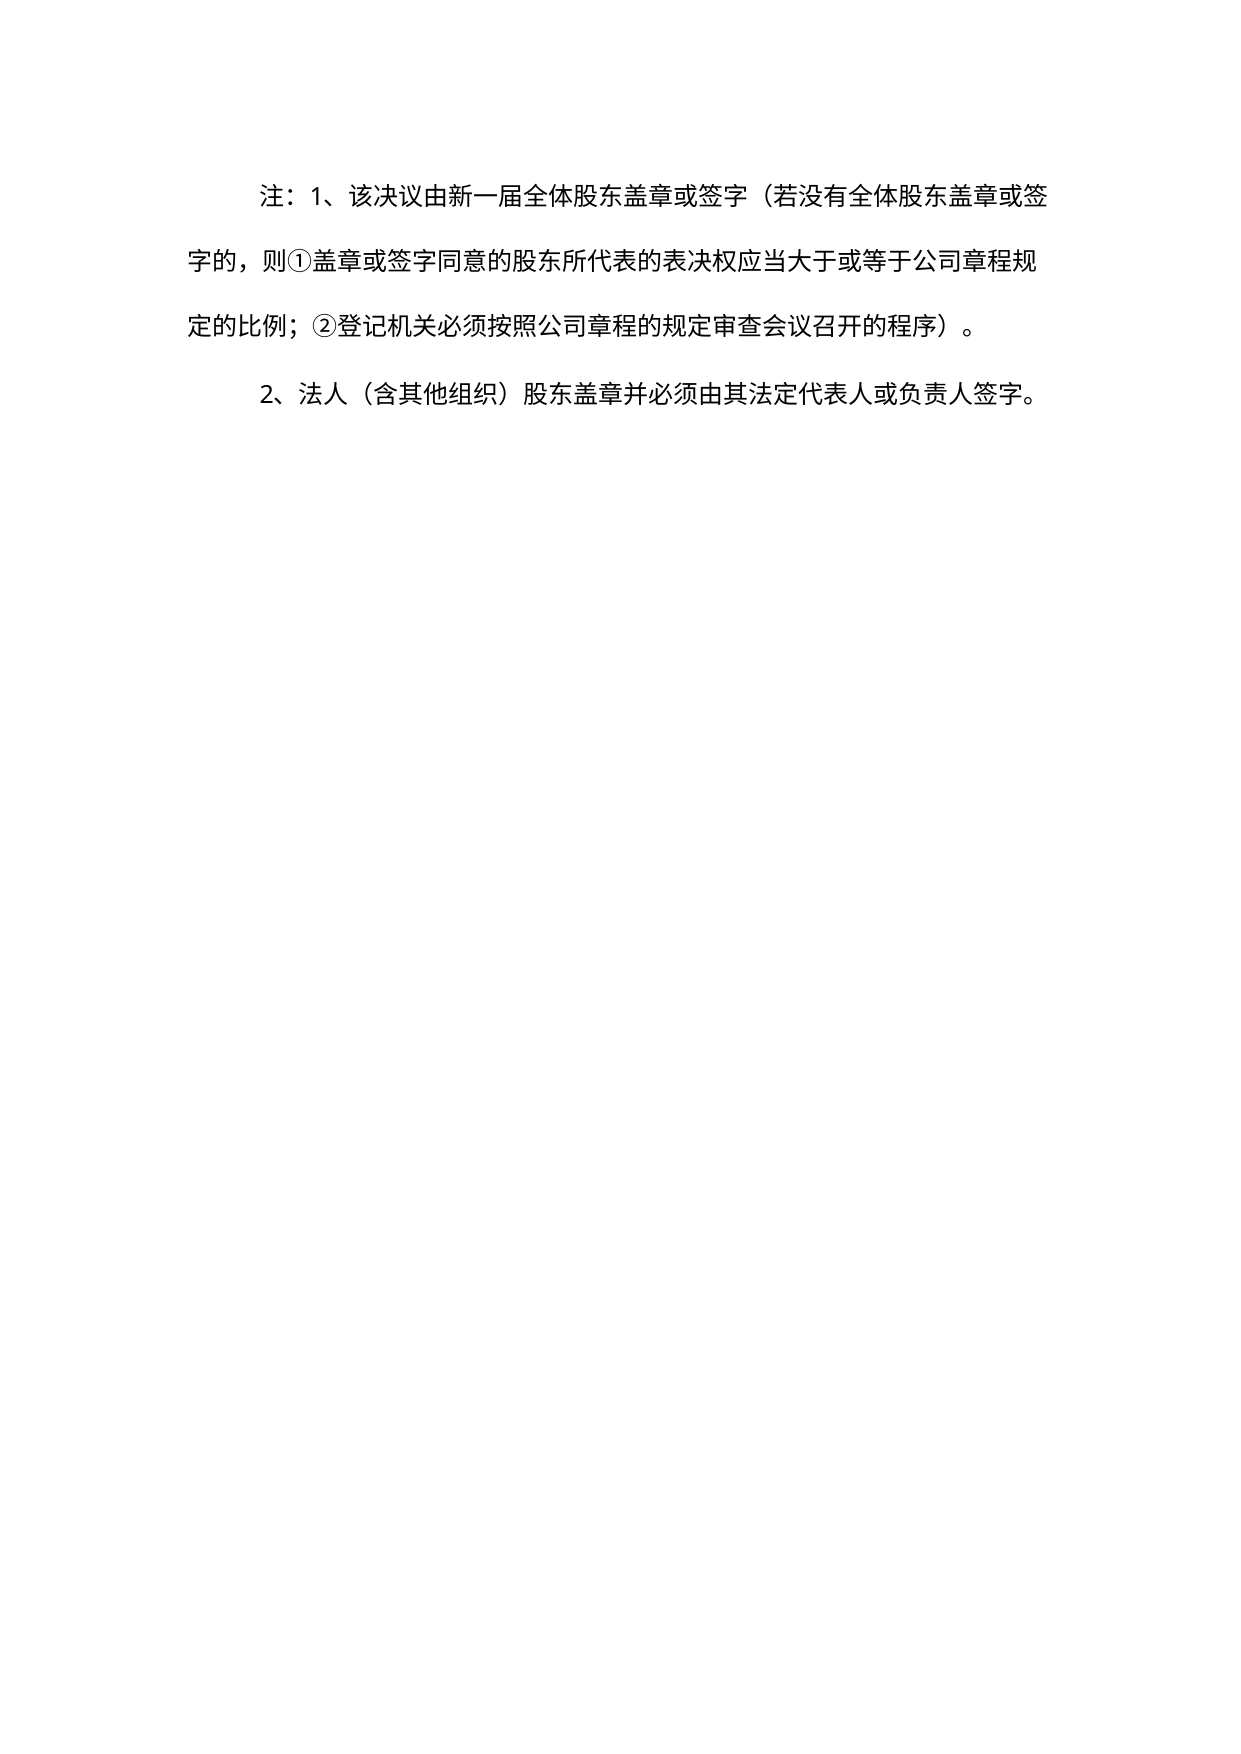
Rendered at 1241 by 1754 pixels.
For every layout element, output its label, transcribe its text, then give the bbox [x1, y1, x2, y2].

text 注：1、该决议由新一届全体股东盖章或签字（若没有全体股东盖章或签字的，则①盖章或签字同意的股东所代表的表决权应当大于或等于公司章程规定的比例；②登记机关必须按照公司章程的规定审查会议召开的程序）。 [187, 162, 1053, 357]
text 2、法人（含其他组织）股东盖章并必须由其法定代表人或负责人签字。 [187, 360, 1053, 425]
